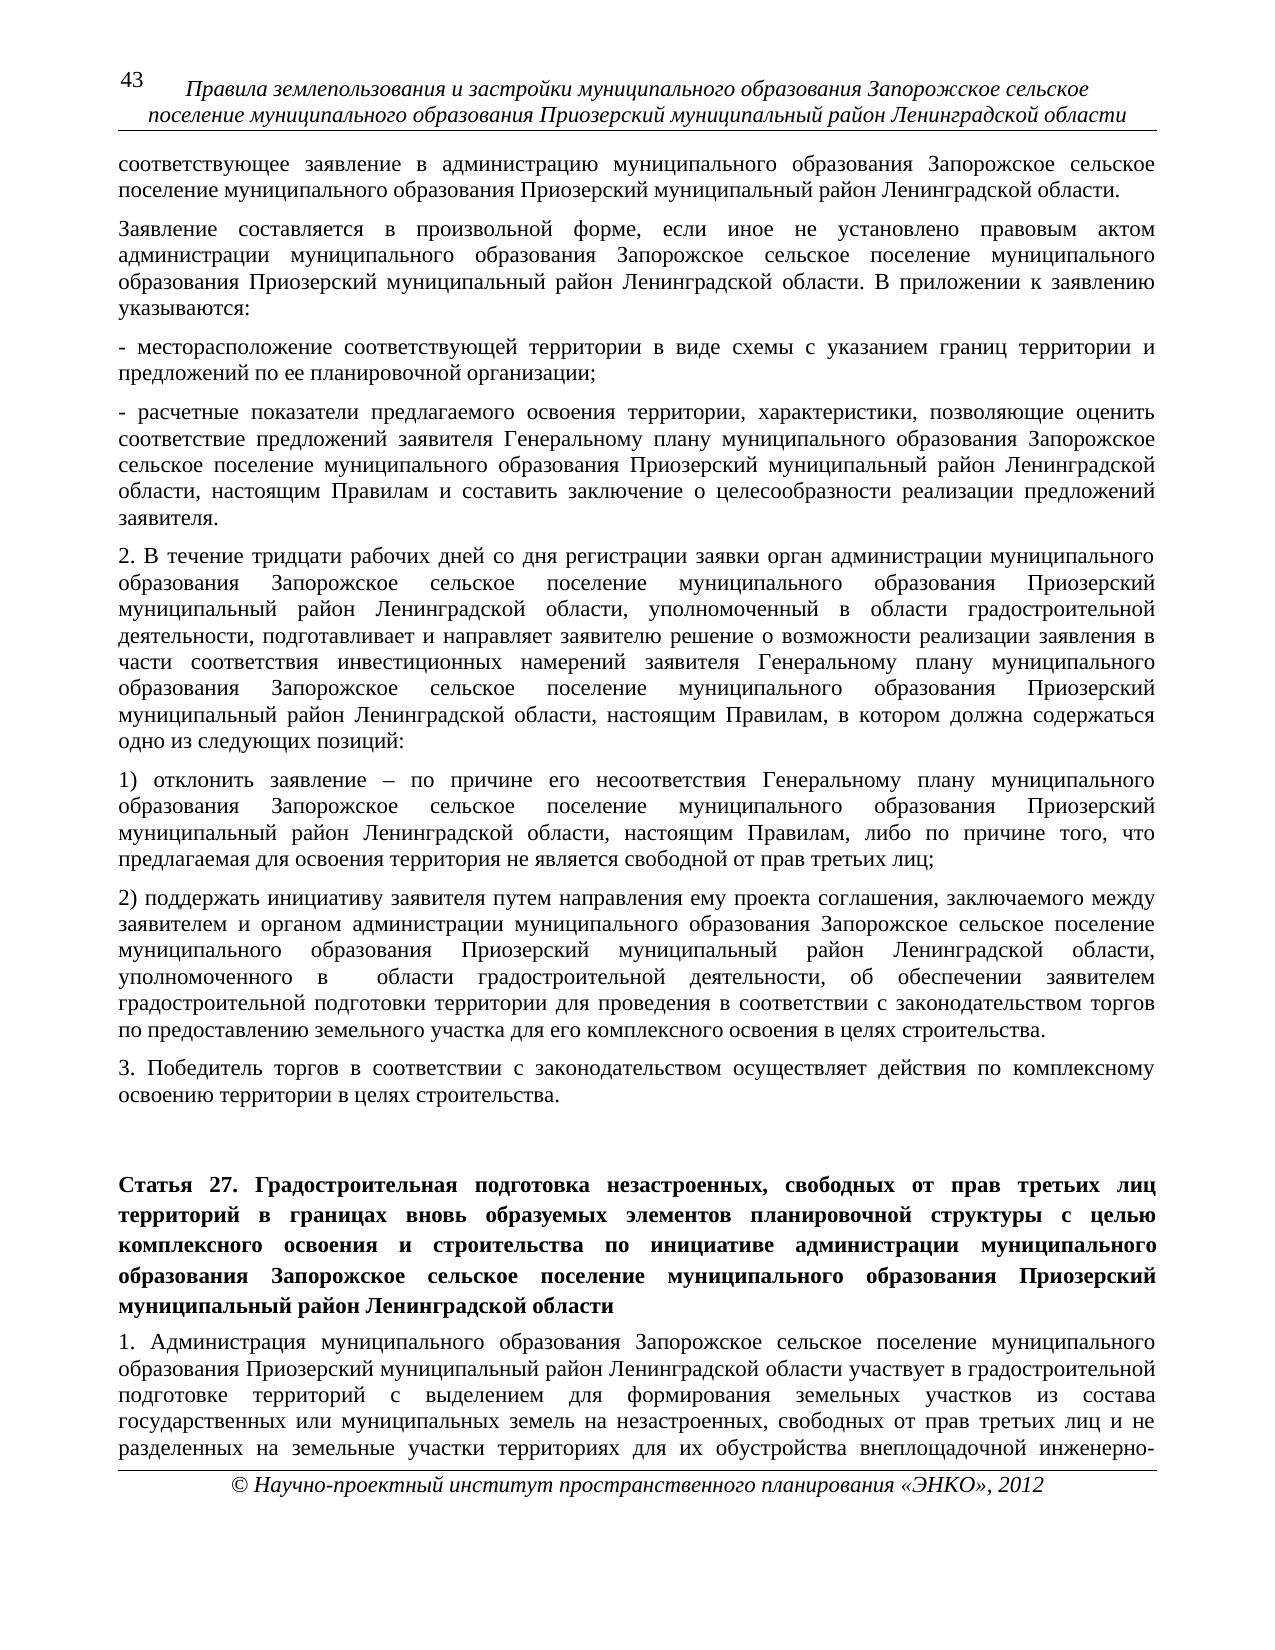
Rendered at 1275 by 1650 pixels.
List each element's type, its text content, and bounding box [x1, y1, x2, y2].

text - расчетные показатели предлагаемого освоения территории, характеристики, позволяющие оценить соответствие предложений заявителя Генеральному плану муниципального образования Запорожское сельское поселение муниципального образования Приозерский муниципальный район Ленинградской области, настоящим Правилам и составить заключение о целесообразности реализации предложений заявителя. [118, 398, 1157, 530]
text Заявление составляется в произвольной форме, если иное не установлено правовым актом администрации муниципального образования Запорожское сельское поселение муниципального образования Приозерский муниципальный район Ленинградской области. В приложении к заявлению указываются: [118, 215, 1157, 321]
text - месторасположение соответствующей территории в виде схемы с указанием границ территории и предложений по ее планировочной организации; [118, 333, 1157, 386]
subtitle Статья 27. Градостроительная подготовка незастроенных, свободных от прав третьих лиц территорий в границах вновь образуемых элементов планировочной структуры с целью комплексного освоения и строительства по инициативе администрации муниципального образования Запорожское сельское поселение муниципального образования Приозерский муниципальный район Ленинградской области [118, 1171, 1157, 1318]
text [118, 150, 1157, 203]
text 1) отклонить заявление – по причине его несоответствия Генеральному плану муниципального образования Запорожское сельское поселение муниципального образования Приозерский муниципальный район Ленинградской области, настоящим Правилам, либо по причине того, что предлагаемая для освоения территория не является свободной от прав третьих лиц; [118, 766, 1157, 871]
text 2. В течение тридцати рабочих дней со дня регистрации заявки орган администрации муниципального образования Запорожское сельское поселение муниципального образования Приозерский муниципальный район Ленинградской области, уполномоченный в области градостроительной деятельности, подготавливает и направляет заявителю решение о возможности реализации заявления в части соответствия инвестиционных намерений заявителя Генеральному плану муниципального образования Запорожское сельское поселение муниципального образования Приозерский муниципальный район Ленинградской области, настоящим Правилам, в котором должна содержаться одно из следующих позиций: [118, 543, 1157, 753]
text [118, 1328, 1157, 1460]
text 2) поддержать инициативу заявителя путем направления ему проекта соглашения, заключаемого между заявителем и органом администрации муниципального образования Запорожское сельское поселение муниципального образования Приозерский муниципальный район Ленинградской области, уполномоченного в области градостроительной деятельности, об обеспечении заявителем градостроительной подготовки территории для проведения в соответствии с законодательством торгов по предоставлению земельного участка для его комплексного освоения в целях строительства. [118, 884, 1157, 1042]
text 3. Победитель торгов в соответствии с законодательством осуществляет действия по комплексному освоению территории в целях строительства. [118, 1054, 1157, 1107]
